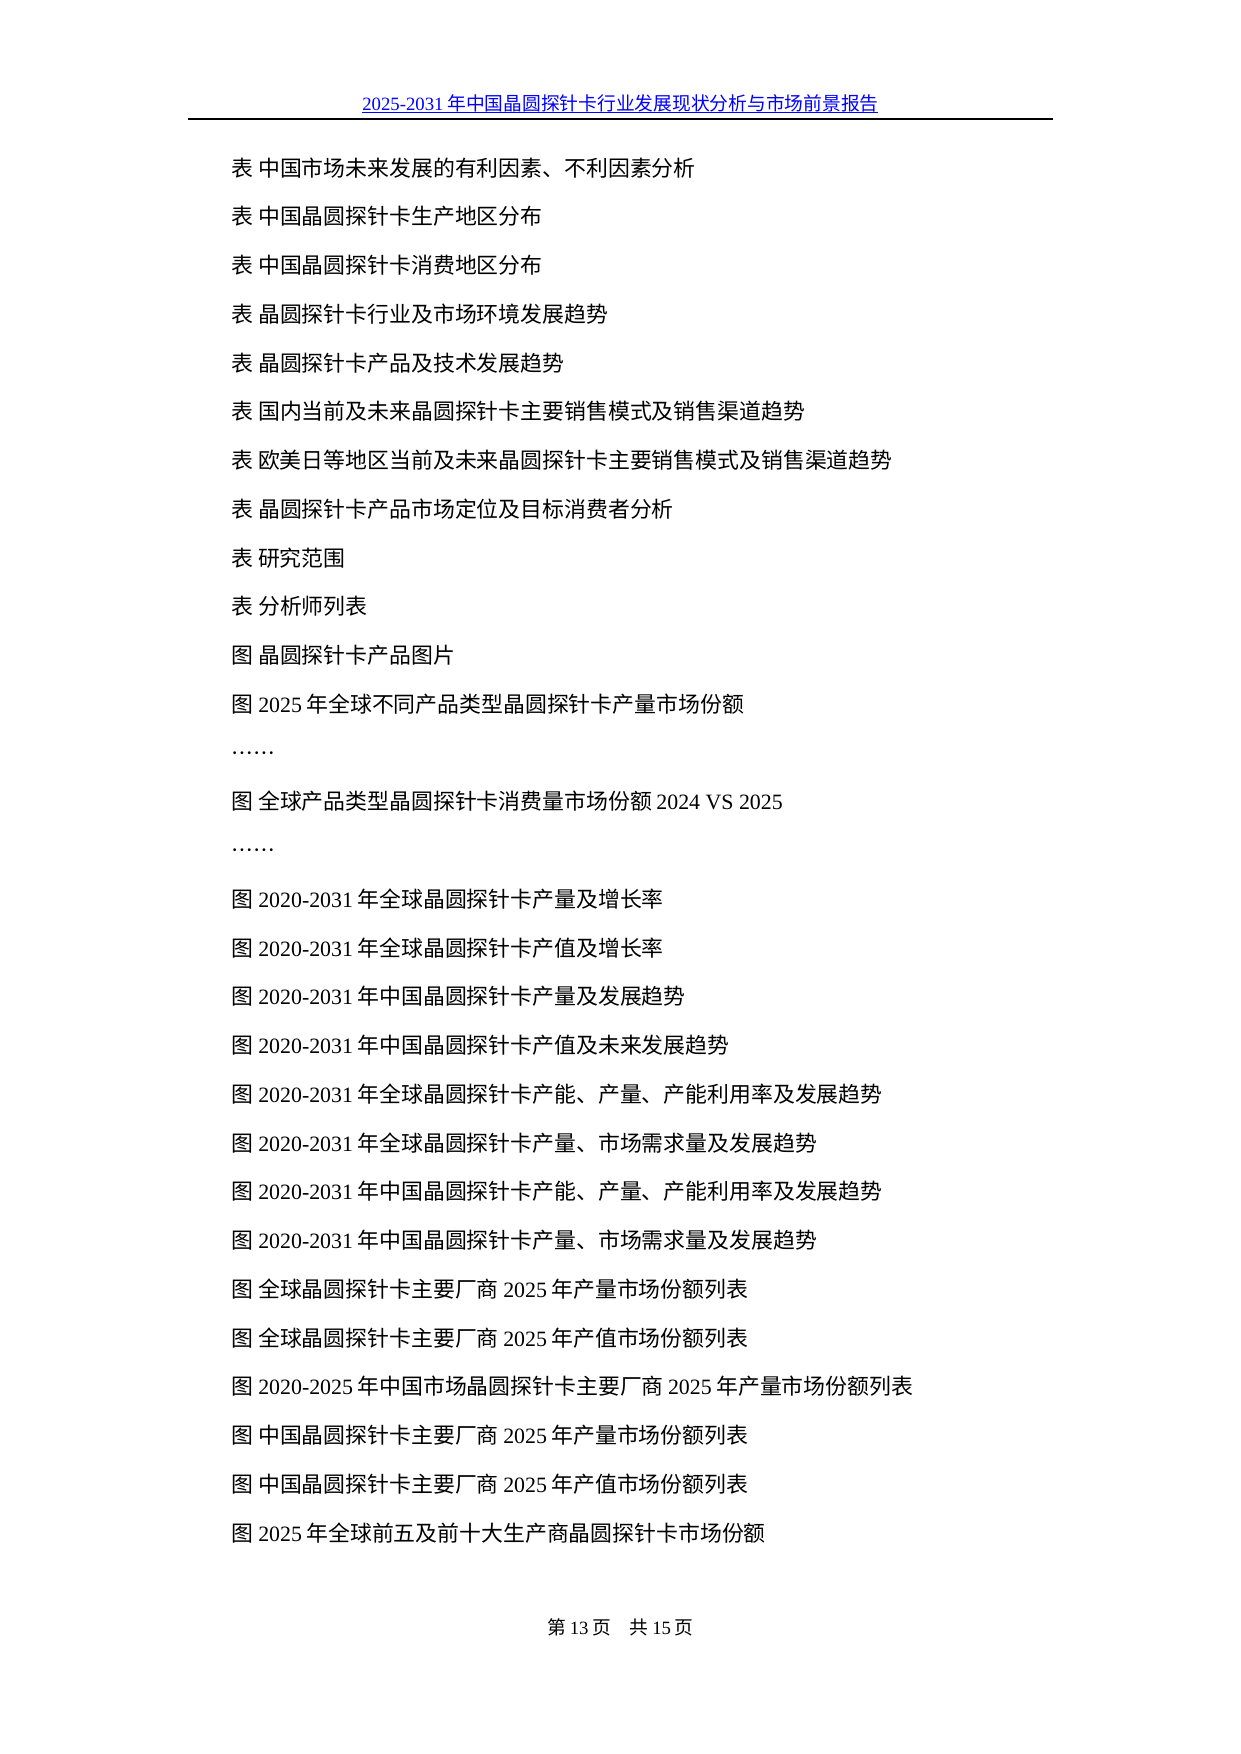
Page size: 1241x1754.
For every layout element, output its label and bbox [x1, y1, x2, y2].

text [187, 150, 1053, 1548]
